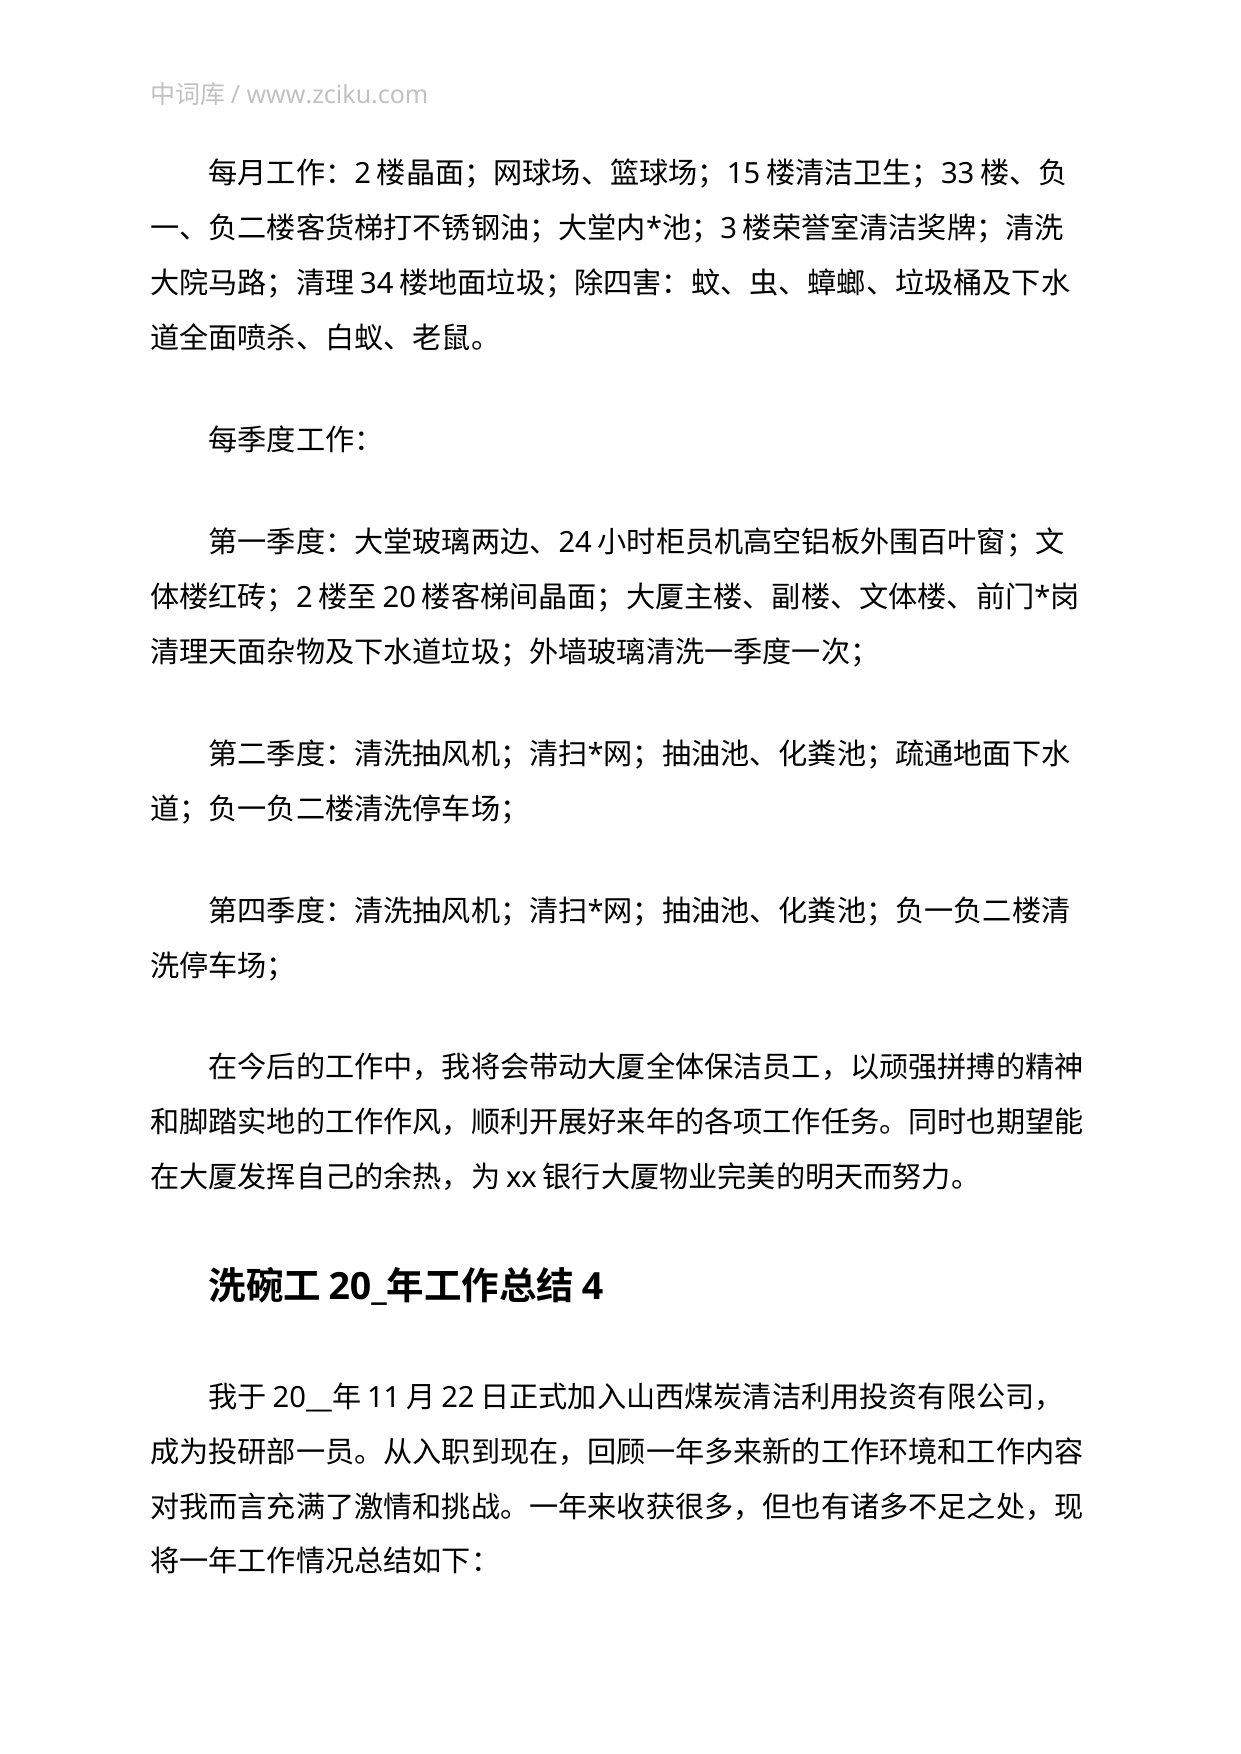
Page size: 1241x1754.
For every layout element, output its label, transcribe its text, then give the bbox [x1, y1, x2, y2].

text 我于20__年11月22日正式加入山西煤炭清洁利用投资有限公司，成为投研部一员。从入职到现在，回顾一年多来新的工作环境和工作内容对我而言充满了激情和挑战。一年来收获很多，但也有诸多不足之处，现将一年工作情况总结如下： [150, 1373, 1090, 1580]
text 洗碗工20_年工作总结4 [150, 1256, 1090, 1310]
text 第四季度：清洗抽风机；清扫*网；抽油池、化粪池；负一负二楼清洗停车场； [150, 887, 1090, 984]
text 每季度工作： [150, 417, 1090, 459]
text 在今后的工作中，我将会带动大厦全体保洁员工，以顽强拼搏的精神和脚踏实地的工作作风，顺利开展好来年的各项工作任务。同时也期望能在大厦发挥自己的余热，为xx银行大厦物业完美的明天而努力。 [150, 1044, 1090, 1196]
text 第一季度：大堂玻璃两边、24小时柜员机高空铝板外围百叶窗；文体楼红砖；2楼至20楼客梯间晶面；大厦主楼、副楼、文体楼、前门*岗清理天面杂物及下水道垃圾；外墙玻璃清洗一季度一次； [150, 518, 1090, 671]
text 第二季度：清洗抽风机；清扫*网；抽油池、化粪池；疏通地面下水道；负一负二楼清洗停车场； [150, 730, 1090, 828]
text 每月工作：2楼晶面；网球场、篮球场；15楼清洁卫生；33楼、负一、负二楼客货梯打不锈钢油；大堂内*池；3楼荣誉室清洁奖牌；清洗大院马路；清理34楼地面垃圾；除四害：蚊、虫、蟑螂、垃圾桶及下水道全面喷杀、白蚁、老鼠。 [150, 150, 1090, 357]
